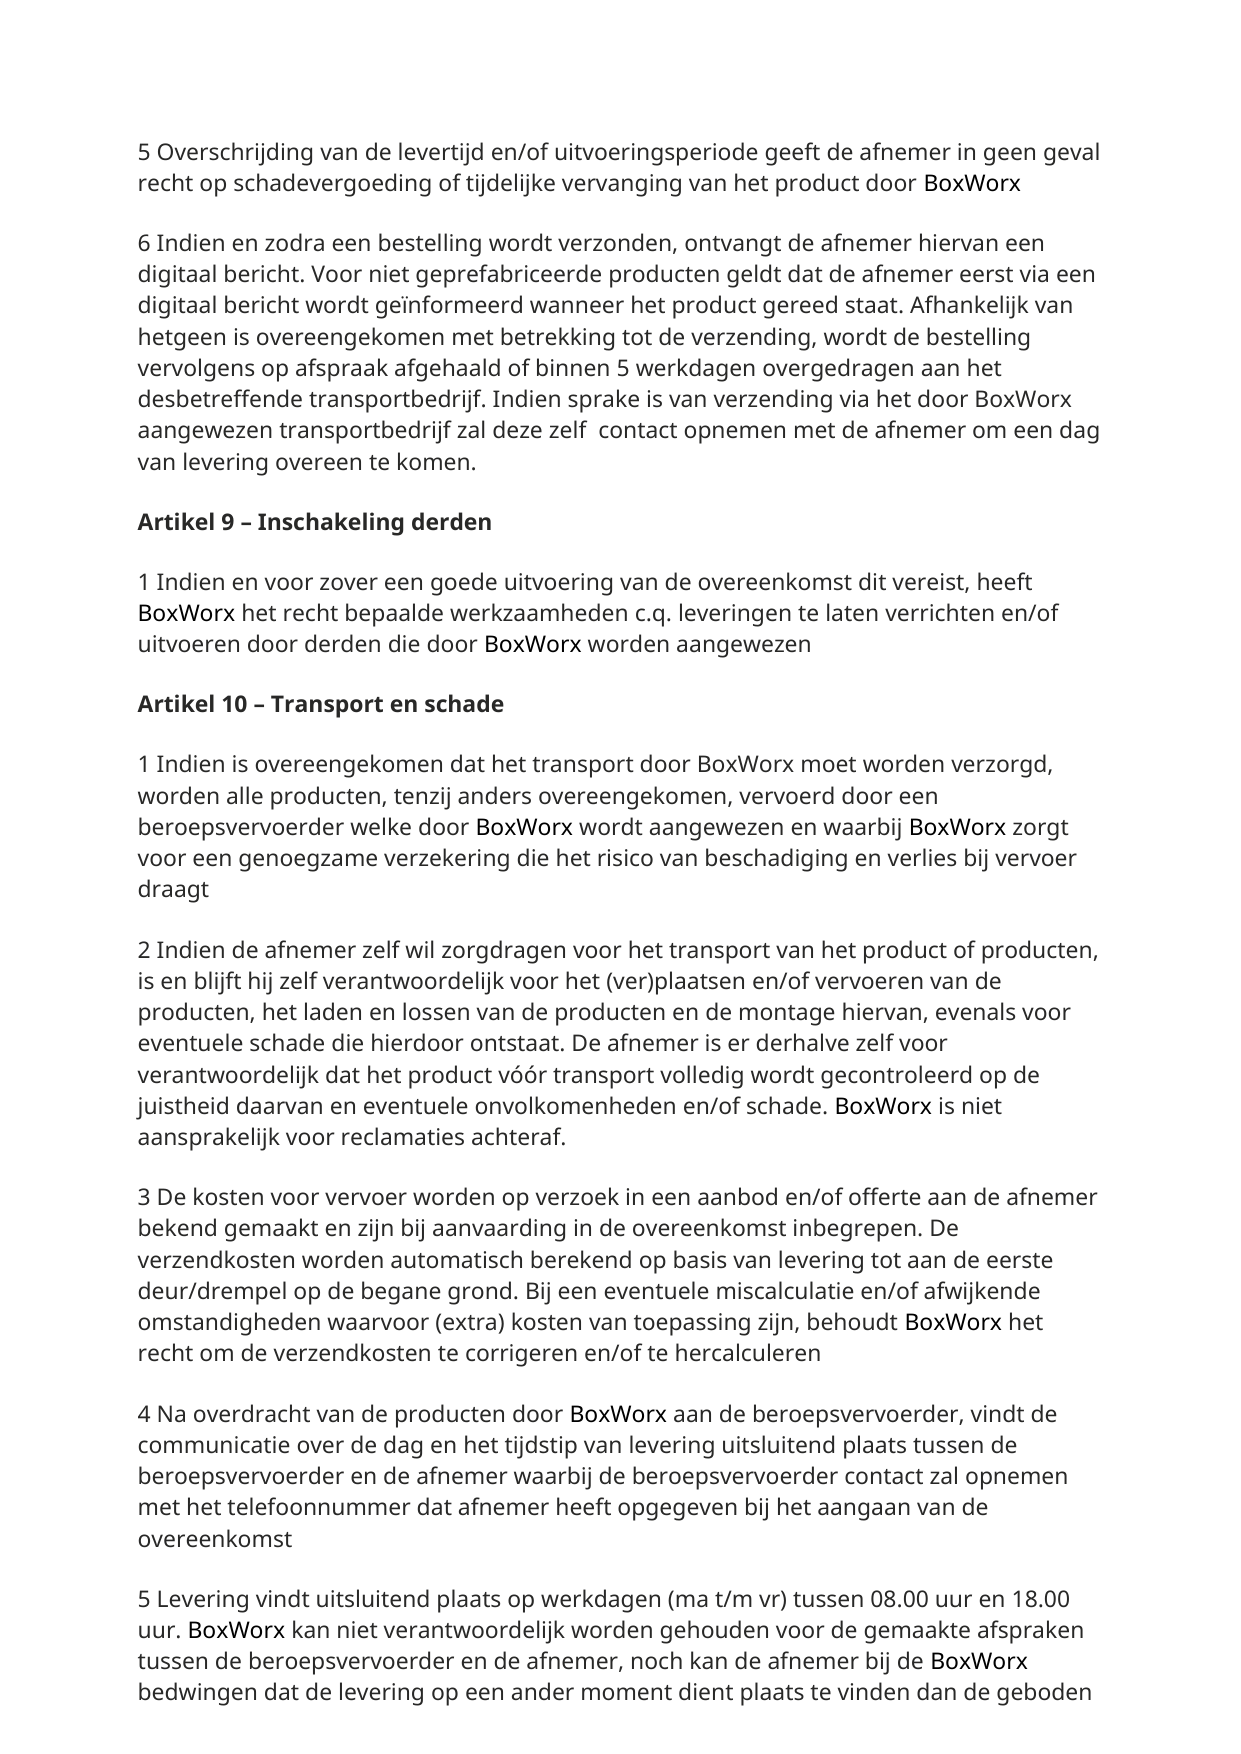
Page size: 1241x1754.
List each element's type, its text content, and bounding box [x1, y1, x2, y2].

text 3 De kosten voor vervoer worden op verzoek in een aanbod en/of offerte aan de afnemer bekend gemaakt en zijn bij aanvaarding in de overeenkomst inbegrepen. De verzendkosten worden automatisch berekend op basis van levering tot aan de eerste deur/drempel op de begane grond. Bij een eventuele miscalculatie en/of afwijkende omstandigheden waarvoor (extra) kosten van toepassing zijn, behoudt BoxWorx het recht om de verzendkosten te corrigeren en/of te hercalculeren [137, 1181, 1105, 1369]
text 2 Indien de afnemer zelf wil zorgdragen voor het transport van het product of producten, is en blijft hij zelf verantwoordelijk voor het (ver)plaatsen en/of vervoeren van de producten, het laden en lossen van de producten en de montage hiervan, evenals voor eventuele schade die hierdoor ontstaat. De afnemer is er derhalve zelf voor verantwoordelijk dat het product vóór transport volledig wordt gecontroleerd op de juistheid daarvan en eventuele onvolkomenheden en/of schade. BoxWorx is niet aansprakelijk voor reclamaties achteraf. [137, 933, 1105, 1152]
text 6 Indien en zodra een bestelling wordt verzonden, ontvangt de afnemer hiervan een digitaal bericht. Voor niet geprefabriceerde producten geldt dat de afnemer eerst via een digitaal bericht wordt geïnformeerd wanneer het product gereed staat. Afhankelijk van hetgeen is overeengekomen met betrekking tot de verzending, wordt de bestelling vervolgens op afspraak afgehaald of binnen 5 werkdagen overgedragen aan het desbetreffende transportbedrijf. Indien sprake is van verzending via het door BoxWorx aangewezen transportbedrijf zal deze zelf contact opnemen met de afnemer om een dag van levering overeen te komen. [137, 227, 1105, 477]
text 5 Overschrijding van de levertijd en/of uitvoeringsperiode geeft de afnemer in geen geval recht op schadevergoeding of tijdelijke vervanging van het product door BoxWorx [137, 135, 1105, 198]
text 4 Na overdracht van de producten door BoxWorx aan de beroepsvervoerder, vindt de communicatie over de dag en het tijdstip van levering uitsluitend plaats tussen de beroepsvervoerder en de afnemer waarbij de beroepsvervoerder contact zal opnemen met het telefoonnummer dat afnemer heeft opgegeven bij het aangaan van de overeenkomst [137, 1397, 1105, 1554]
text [137, 1583, 1105, 1708]
text 1 Indien is overeengekomen dat het transport door BoxWorx moet worden verzorgd, worden alle producten, tenzij anders overeengekomen, vervoerd door een beroepsvervoerder welke door BoxWorx wordt aangewezen en waarbij BoxWorx zorgt voor een genoegzame verzekering die het risico van beschadiging en verlies bij vervoer draagt [137, 748, 1105, 905]
text 1 Indien en voor zover een goede uitvoering van de overeenkomst dit vereist, heeft BoxWorx het recht bepaalde werkzaamheden c.q. leveringen te laten verrichten en/of uitvoeren door derden die door BoxWorx worden aangewezen [137, 566, 1105, 659]
text Artikel 10 – Transport en schade [137, 688, 1105, 719]
text Artikel 9 – Inschakeling derden [137, 506, 1105, 537]
